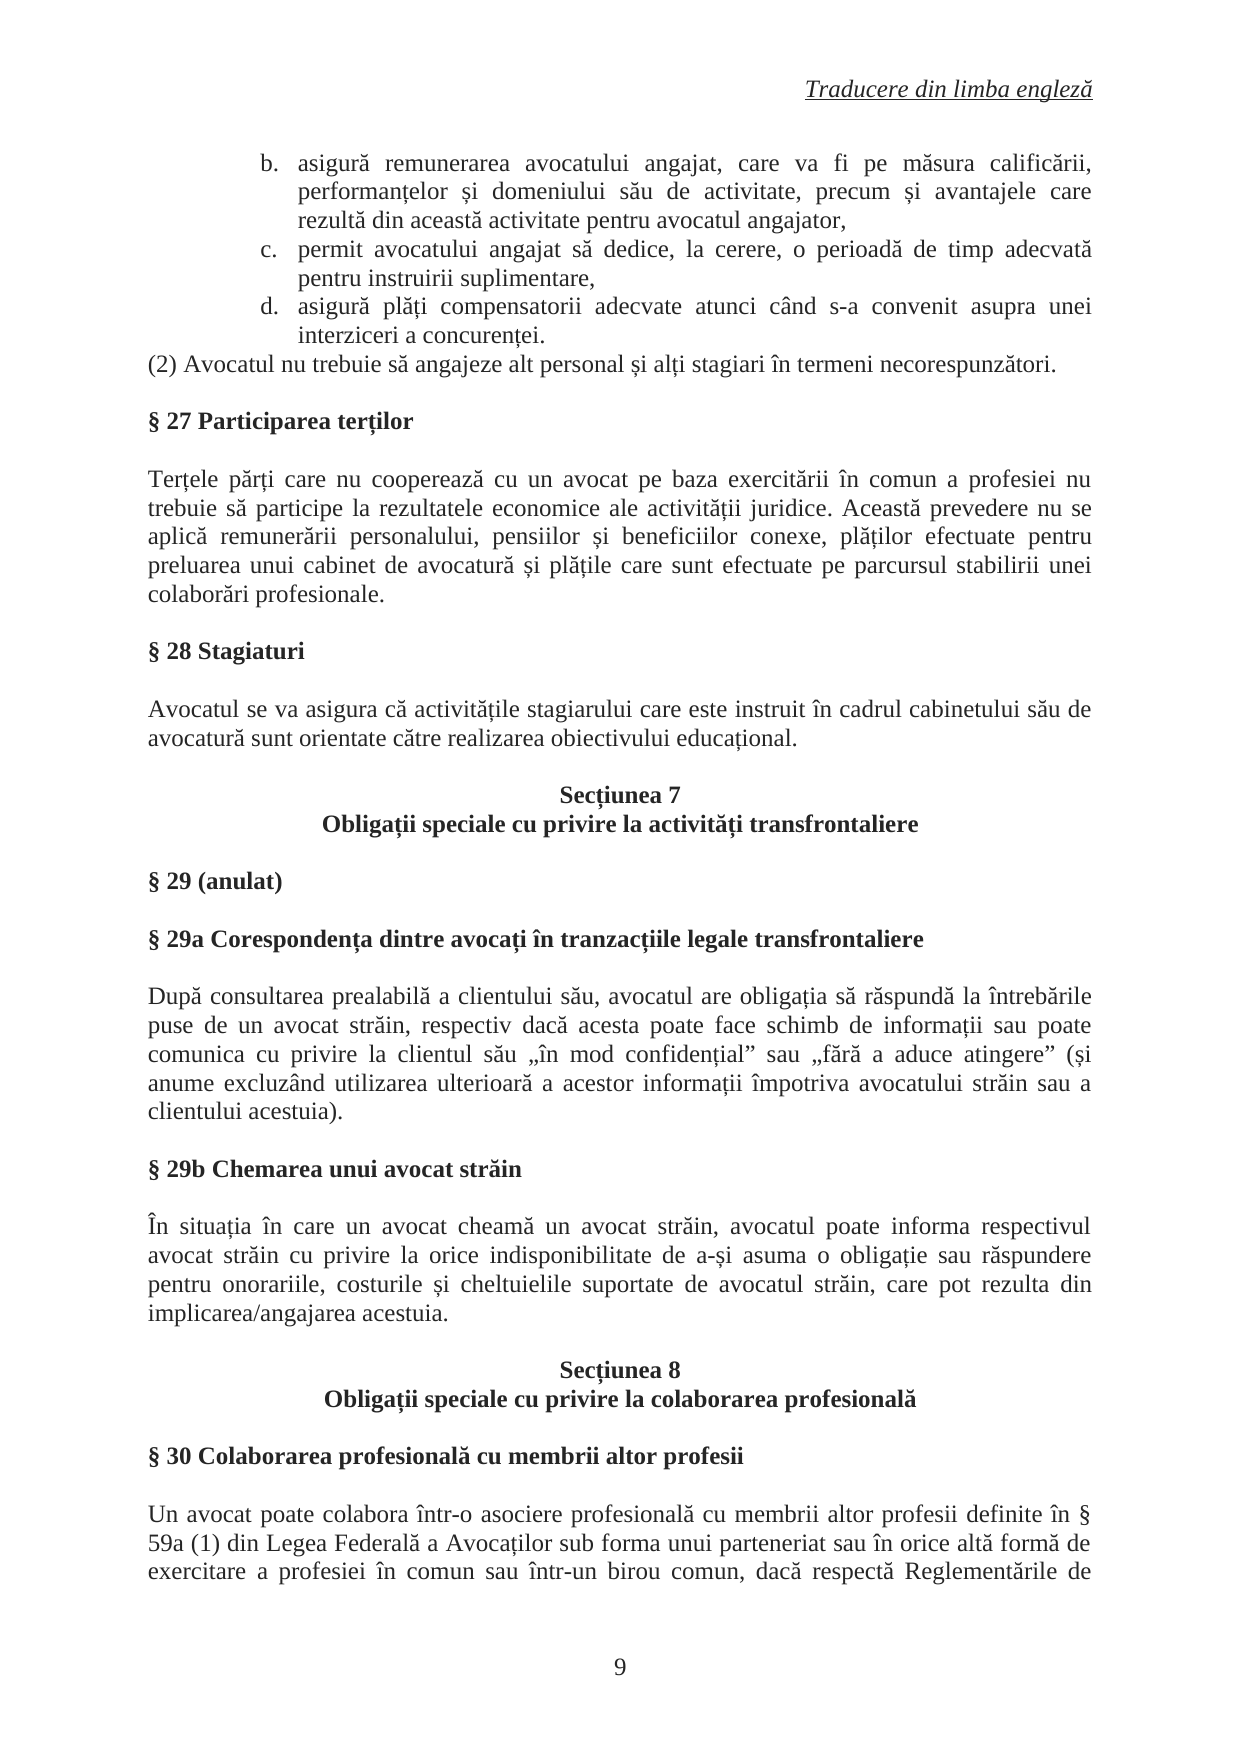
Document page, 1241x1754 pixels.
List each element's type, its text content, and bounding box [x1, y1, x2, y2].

text Obligații speciale cu privire la colaborarea profesională [148, 1384, 1093, 1413]
text După consultarea prealabilă a clientului său, avocatul are obligația să răspundă la întrebările puse de un avocat străin, respectiv dacă acesta poate face schimb de informații sau poate comunica cu privire la clientul său „în mod confidențial” sau „fără a aduce atingere” (și anume excluzând utilizarea ulterioară a acestor informații împotriva avocatului străin sau a clientului acestuia). [148, 981, 1093, 1125]
text § 27 Participarea terților [148, 406, 1093, 435]
text În situația în care un avocat cheamă un avocat străin, avocatul poate informa respectivul avocat străin cu privire la orice indisponibilitate de a-și asuma o obligație sau răspundere pentru onorariile, costurile și cheltuielile suportate de avocatul străin, care pot rezulta din implicarea/angajarea acestuia. [148, 1211, 1093, 1326]
text Terțele părți care nu cooperează cu un avocat pe baza exercitării în comun a profesiei nu trebuie să participe la rezultatele economice ale activității juridice. Această prevedere nu se aplică remunerării personalului, pensiilor și beneficiilor conexe, plăților efectuate pentru preluarea unui cabinet de avocatură și plățile care sunt efectuate pe parcursul stabilirii unei colaborări profesionale. [148, 464, 1093, 608]
list asigură plăți compensatorii adecvate atunci când s-a convenit asupra unei interziceri a concurenței. [260, 291, 1093, 349]
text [148, 1499, 1093, 1585]
text Avocatul se va asigura că activitățile stagiarului care este instruit în cadrul cabinetului său de avocatură sunt orientate către realizarea obiectivului educațional. [148, 694, 1093, 751]
text § 29a Corespondența dintre avocați în tranzacțiile legale transfrontaliere [148, 924, 1093, 953]
text § 29b Chemarea unui avocat străin [148, 1154, 1093, 1183]
list permit avocatului angajat să dedice, la cerere, o perioadă de timp adecvată pentru instruirii suplimentare, [260, 234, 1093, 291]
text (2) Avocatul nu trebuie să angajeze alt personal și alți stagiari în termeni necorespunzători. [148, 349, 1093, 378]
text § 30 Colaborarea profesională cu membrii altor profesii [148, 1441, 1093, 1470]
text Secțiunea 8 [148, 1355, 1093, 1384]
text § 28 Stagiaturi [148, 636, 1093, 665]
list asigură remunerarea avocatului angajat, care va fi pe măsura calificării, performanțelor și domeniului său de activitate, precum și avantajele care rezultă din această activitate pentru avocatul angajator, [260, 148, 1093, 234]
text Obligații speciale cu privire la activități transfrontaliere [148, 809, 1093, 838]
text § 29 (anulat) [148, 866, 1093, 895]
text Secțiunea 7 [148, 780, 1093, 809]
